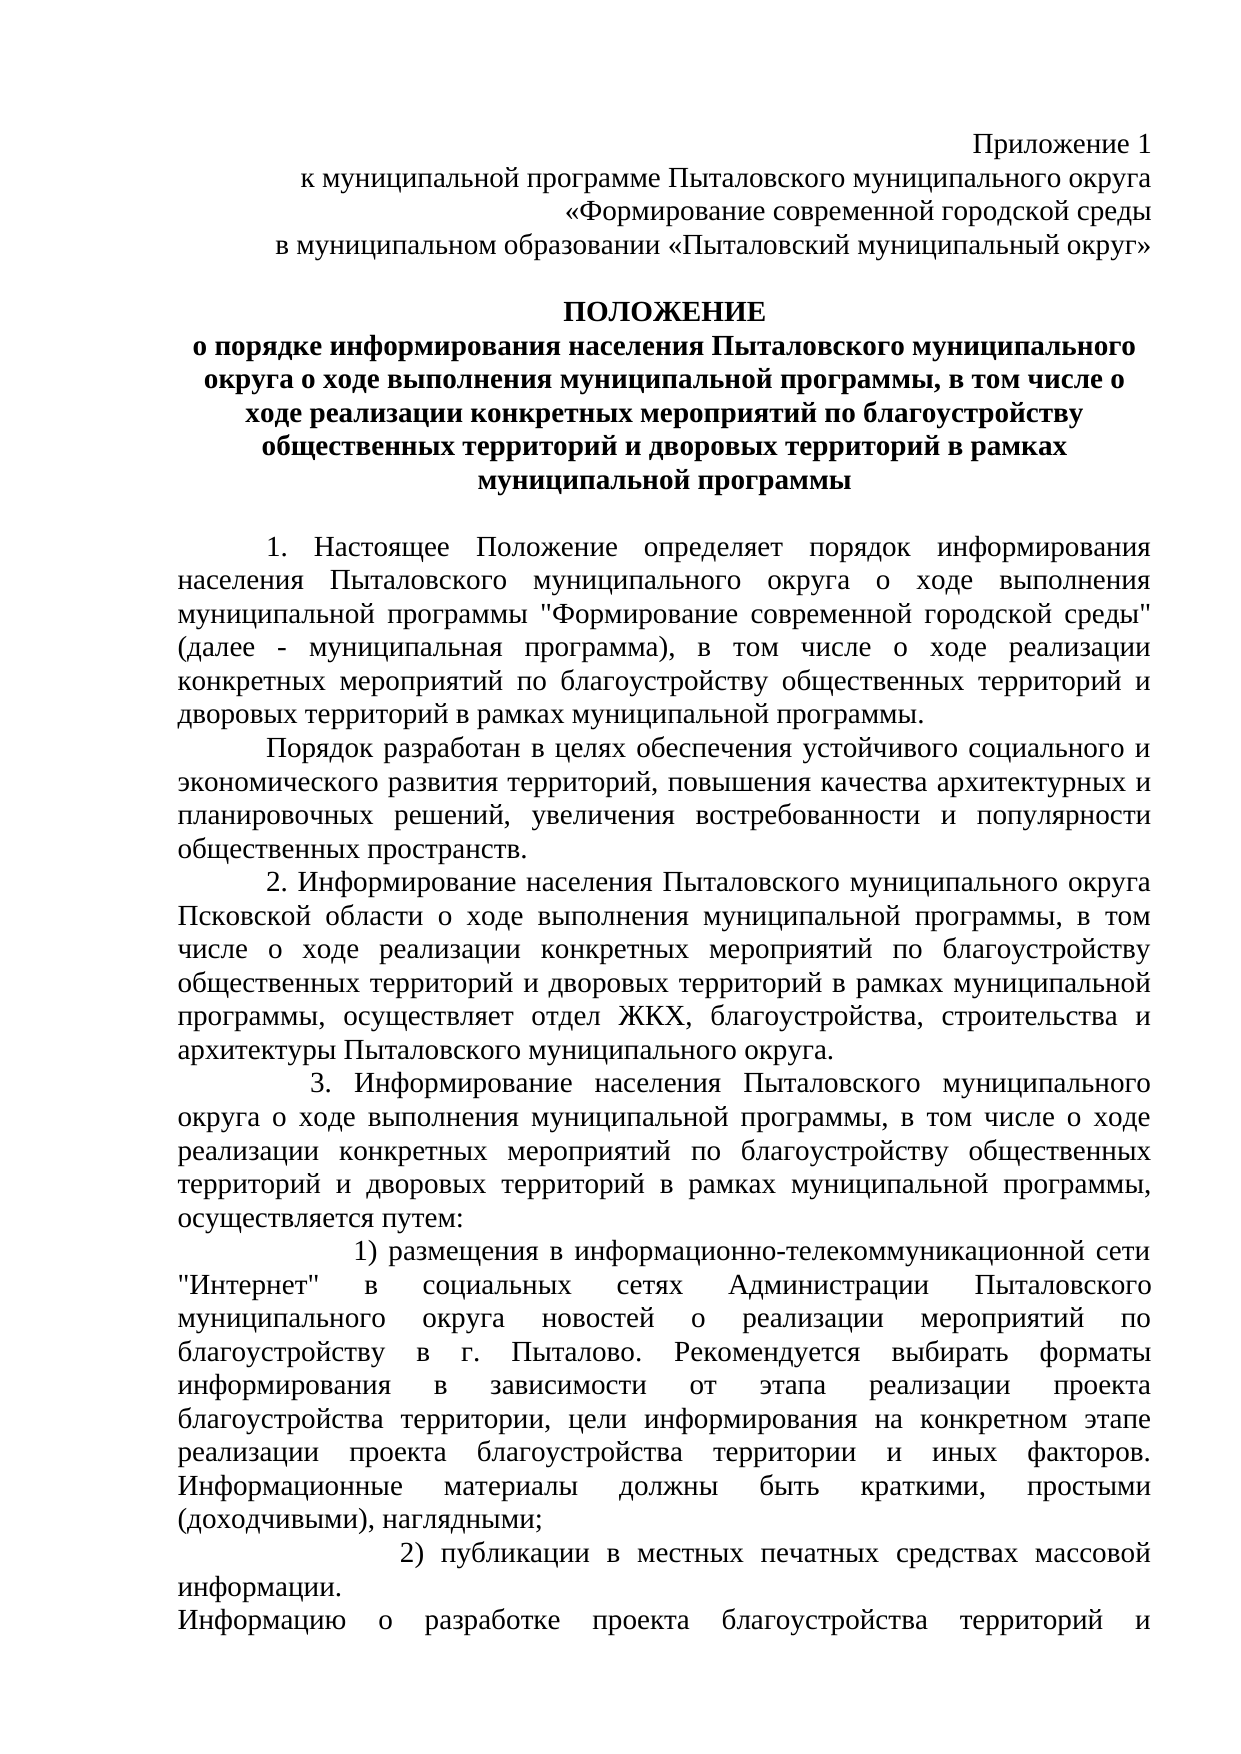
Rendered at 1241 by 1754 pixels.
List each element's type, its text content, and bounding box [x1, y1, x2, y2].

text Порядок разработан в целях обеспечения устойчивого социального и экономического развития территорий, повышения качества архитектурных и планировочных решений, увеличения востребованности и популярности общественных пространств. [177, 730, 1152, 864]
text ПОЛОЖЕНИЕ о порядке информирования населения Пыталовского муниципального округа о ходе выполнения муниципальной программы, в том числе о ходе реализации конкретных мероприятий по благоустройству общественных территорий и дворовых территорий в рамках муниципальной программы [177, 294, 1152, 495]
text в муниципальном образовании «Пыталовский муниципальный округ» [177, 227, 1152, 261]
text «Формирование современной городской среды [177, 193, 1152, 227]
text 1) размещения в информационно-телекоммуникационной сети "Интернет" в социальных сетях Администрации Пыталовского муниципального округа новостей о реализации мероприятий по благоустройству в г. Пыталово. Рекомендуется выбирать форматы информирования в зависимости от этапа реализации проекта благоустройства территории, цели информирования на конкретном этапе реализации проекта благоустройства территории и иных факторов. Информационные материалы должны быть краткими, простыми (доходчивыми), наглядными; [177, 1233, 1152, 1535]
text 1. Настоящее Положение определяет порядок информирования населения Пыталовского муниципального округа о ходе выполнения муниципальной программы "Формирование современной городской среды" (далее - муниципальная программа), в том числе о ходе реализации конкретных мероприятий по благоустройству общественных территорий и дворовых территорий в рамках муниципальной программы. [177, 529, 1152, 730]
text 2. Информирование населения Пыталовского муниципального округа Псковской области о ходе выполнения муниципальной программы, в том числе о ходе реализации конкретных мероприятий по благоустройству общественных территорий и дворовых территорий в рамках муниципальной программы, осуществляет отдел ЖКХ, благоустройства, строительства и архитектуры Пыталовского муниципального округа. [177, 864, 1152, 1066]
text 3. Информирование населения Пыталовского муниципального округа о ходе выполнения муниципальной программы, в том числе о ходе реализации конкретных мероприятий по благоустройству общественных территорий и дворовых территорий в рамках муниципальной программы, осуществляется путем: [177, 1066, 1152, 1233]
text к муниципальной программе Пыталовского муниципального округа [177, 160, 1152, 193]
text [177, 1535, 1152, 1636]
text Приложение 1 [177, 126, 1152, 160]
